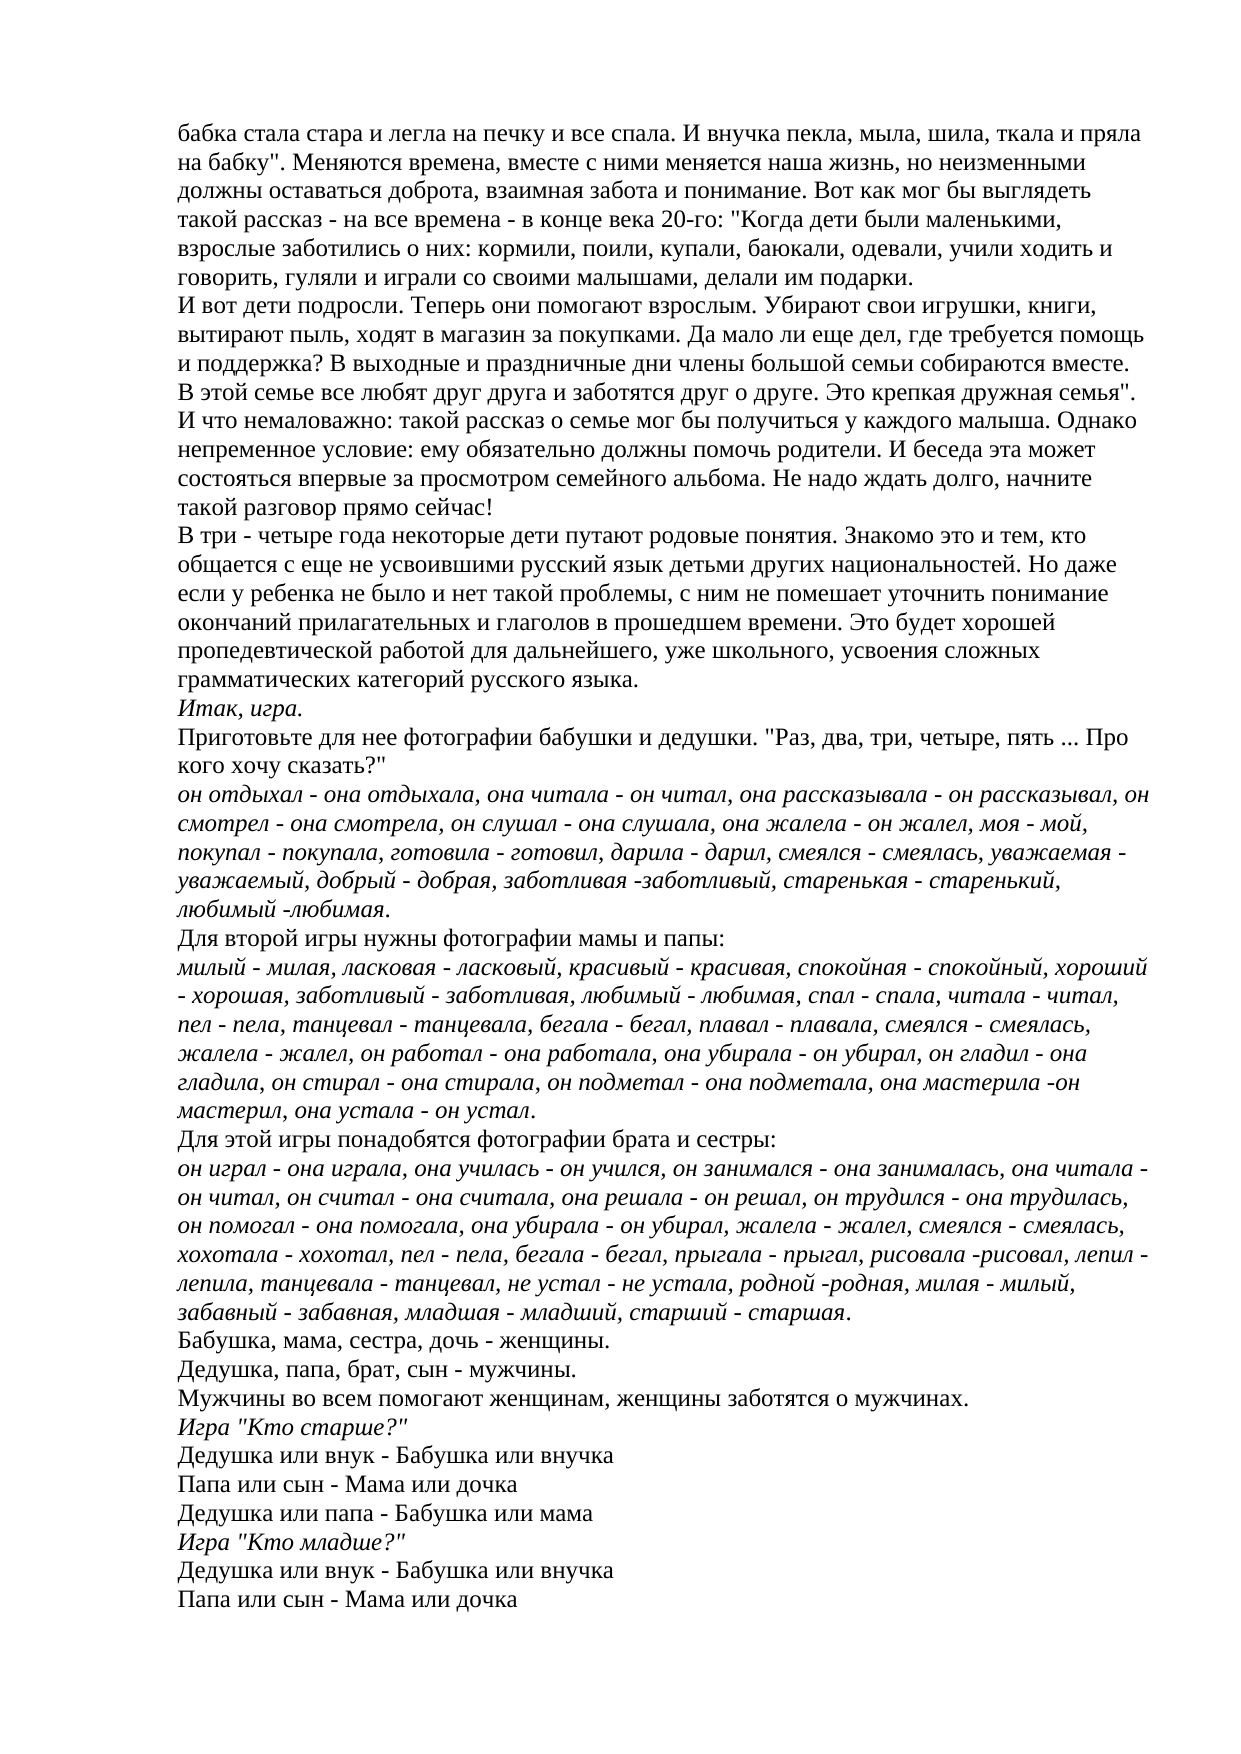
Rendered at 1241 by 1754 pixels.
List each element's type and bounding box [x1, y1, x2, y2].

text [177, 118, 1152, 1613]
